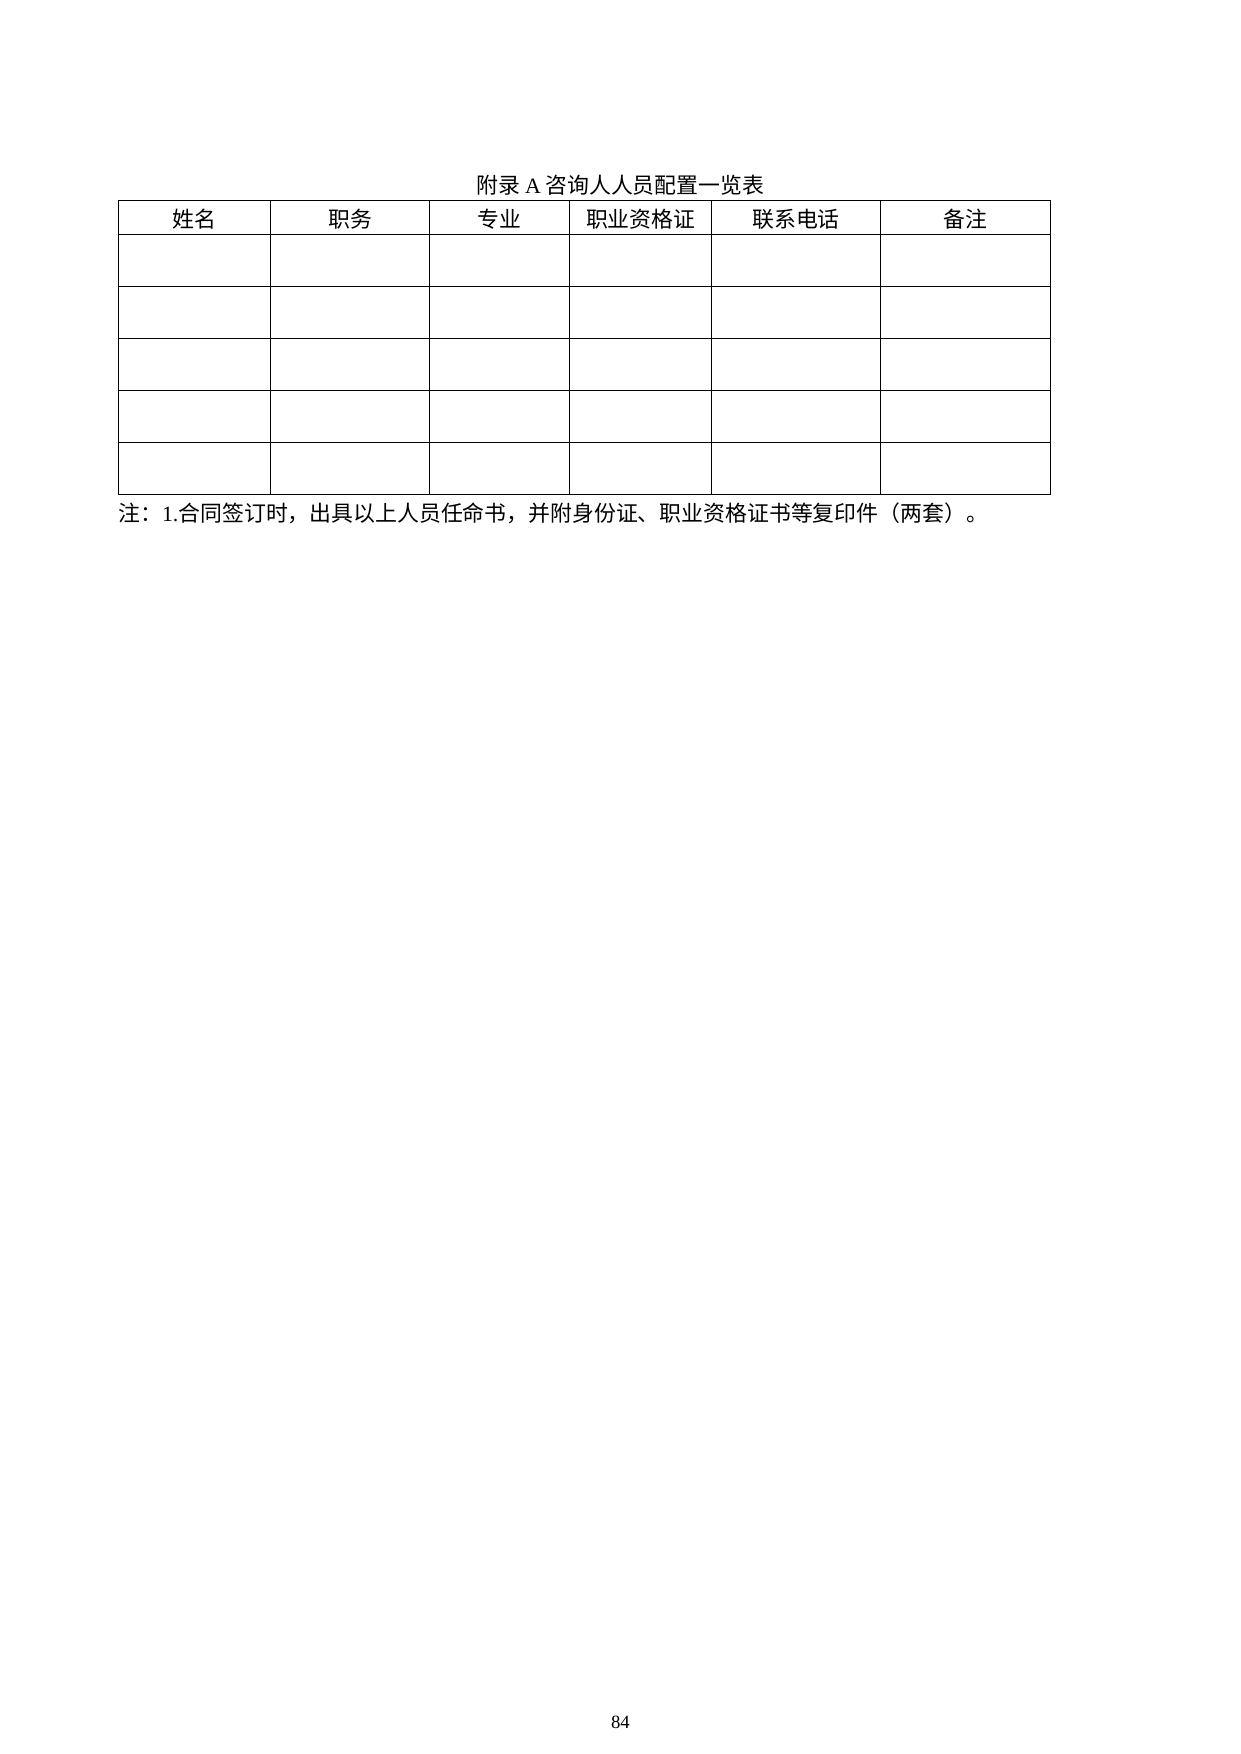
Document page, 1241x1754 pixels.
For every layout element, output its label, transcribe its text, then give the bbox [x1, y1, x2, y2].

table_cell [119, 235, 270, 286]
table_header 联系电话 [712, 201, 880, 234]
table_cell [881, 235, 1050, 286]
text 附录 A 咨询人人员配置一览表 [118, 167, 1122, 200]
table_cell [570, 443, 711, 494]
table_cell [119, 339, 270, 390]
table_cell [570, 235, 711, 286]
table_header 姓名 [119, 201, 270, 234]
table_header 职业资格证 [570, 201, 711, 234]
table_cell [430, 235, 569, 286]
table_cell [712, 391, 880, 442]
table_cell [430, 391, 569, 442]
table_cell [712, 339, 880, 390]
table_header 职务 [271, 201, 429, 234]
text 注：1.合同签订时，出具以上人员任命书，并附身份证、职业资格证书等复印件（两套）。 [118, 495, 1122, 528]
table_cell [430, 443, 569, 494]
table_cell [119, 391, 270, 442]
table_cell [119, 287, 270, 338]
table_cell [271, 287, 429, 338]
table_cell [881, 443, 1050, 494]
table_cell [271, 235, 429, 286]
table_cell [881, 287, 1050, 338]
table_cell [712, 443, 880, 494]
table_cell [430, 339, 569, 390]
table_cell [570, 339, 711, 390]
table_cell [881, 391, 1050, 442]
table_header 备注 [881, 201, 1050, 234]
table_cell [712, 235, 880, 286]
table_cell [881, 339, 1050, 390]
table_cell [271, 443, 429, 494]
table_cell [271, 391, 429, 442]
table_cell [570, 287, 711, 338]
table_cell [570, 391, 711, 442]
table_cell [712, 287, 880, 338]
table_header 专业 [430, 201, 569, 234]
table_cell [271, 339, 429, 390]
table_cell [119, 443, 270, 494]
table_cell [430, 287, 569, 338]
